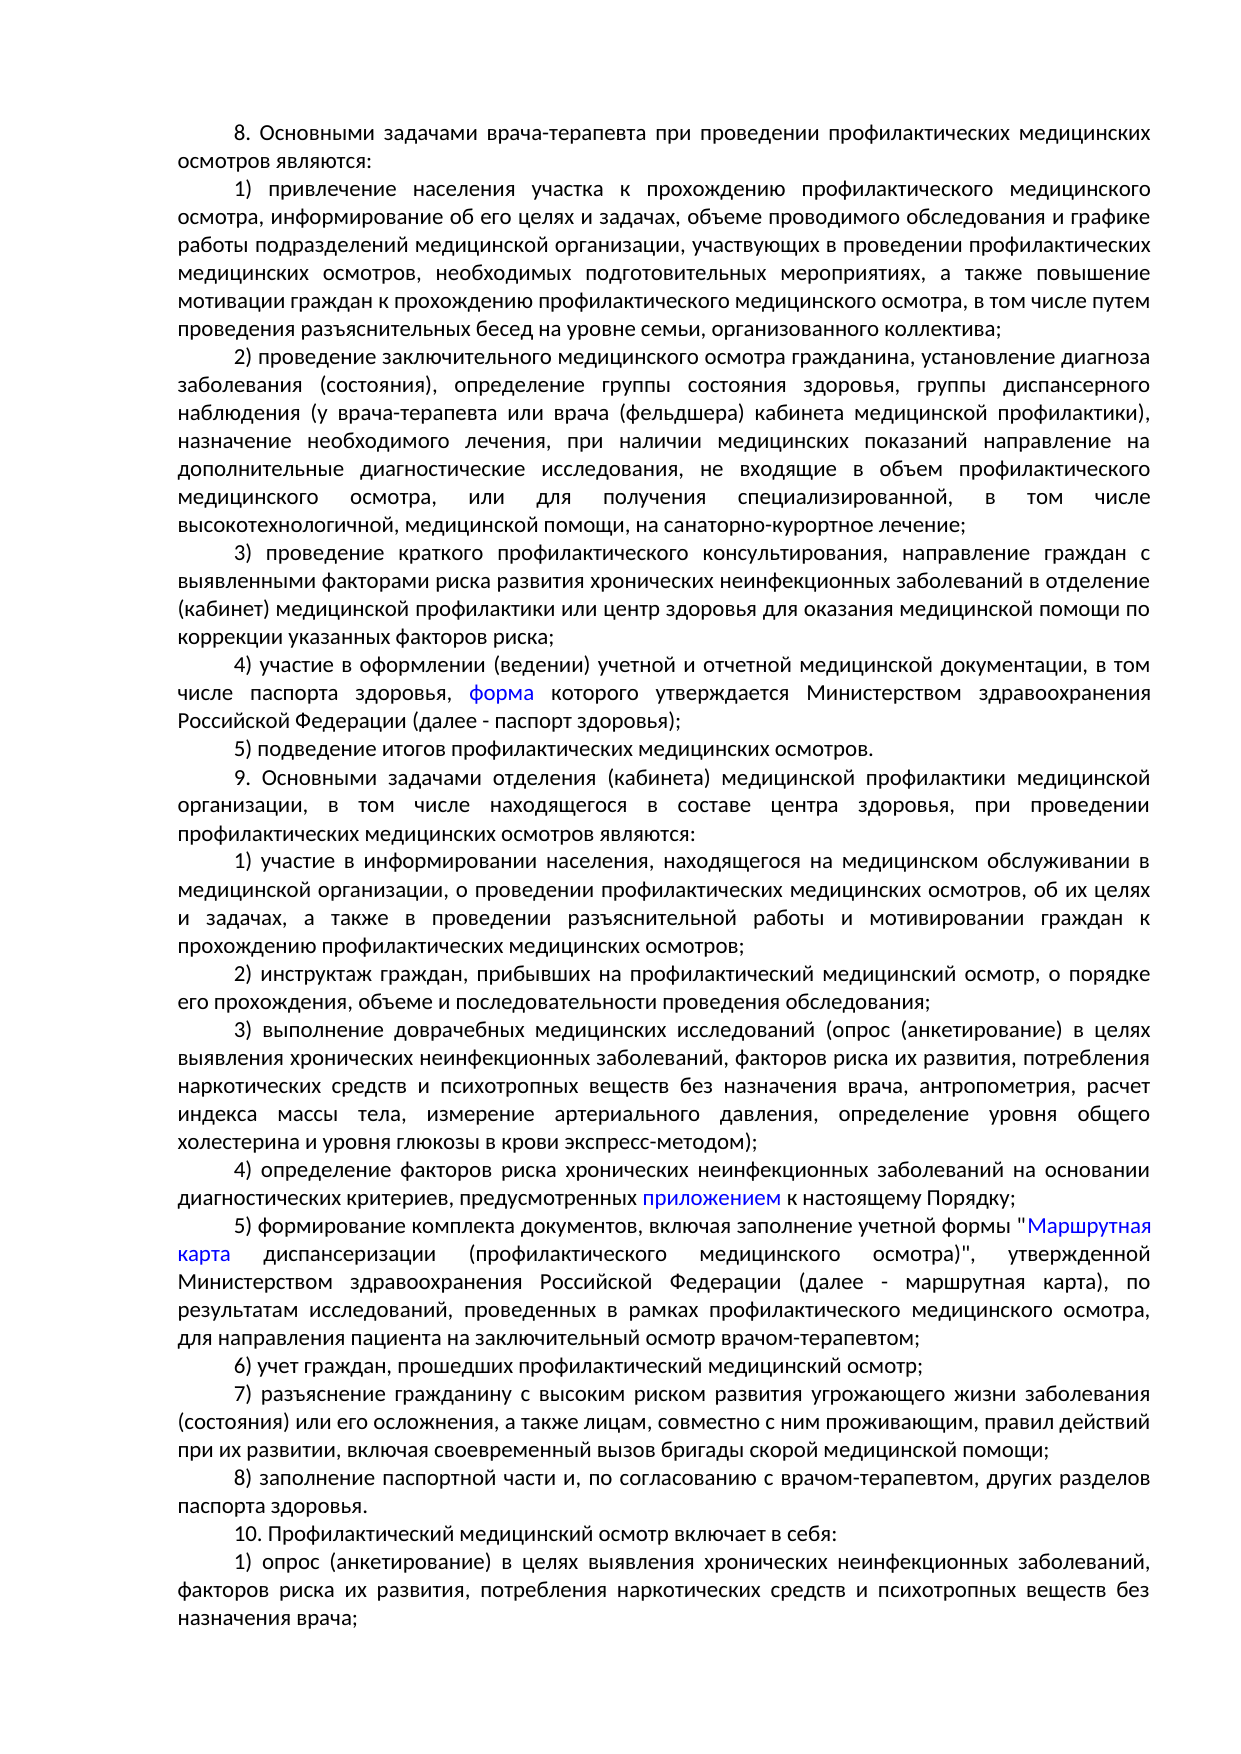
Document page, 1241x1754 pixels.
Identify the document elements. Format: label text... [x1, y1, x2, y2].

text 2) проведение заключительного медицинского осмотра гражданина, установление диагноза заболевания (состояния), определение группы состояния здоровья, группы диспансерного наблюдения (у врача-терапевта или врача (фельдшера) кабинета медицинской профилактики), назначение необходимого лечения, при наличии медицинских показаний направление на дополнительные диагностические исследования, не входящие в объем профилактического медицинского осмотра, или для получения специализированной, в том числе высокотехнологичной, медицинской помощи, на санаторно-курортное лечение; [177, 342, 1152, 538]
text 3) проведение краткого профилактического консультирования, направление граждан с выявленными факторами риска развития хронических неинфекционных заболеваний в отделение (кабинет) медицинской профилактики или центр здоровья для оказания медицинской помощи по коррекции указанных факторов риска; [177, 538, 1152, 651]
text 8) заполнение паспортной части и, по согласованию с врачом-терапевтом, других разделов паспорта здоровья. [177, 1463, 1152, 1519]
text 6) учет граждан, прошедших профилактический медицинский осмотр; [177, 1351, 1152, 1379]
text 10. Профилактический медицинский осмотр включает в себя: [177, 1519, 1152, 1547]
text 5) формирование комплекта документов, включая заполнение учетной формы "Маршрутная карта диспансеризации (профилактического медицинского осмотра)", утвержденной Министерством здравоохранения Российской Федерации (далее - маршрутная карта), по результатам исследований, проведенных в рамках профилактического медицинского осмотра, для направления пациента на заключительный осмотр врачом-терапевтом; [177, 1211, 1152, 1351]
text 1) опрос (анкетирование) в целях выявления хронических неинфекционных заболеваний, факторов риска их развития, потребления наркотических средств и психотропных веществ без назначения врача; [177, 1547, 1152, 1631]
text 3) выполнение доврачебных медицинских исследований (опрос (анкетирование) в целях выявления хронических неинфекционных заболеваний, факторов риска их развития, потребления наркотических средств и психотропных веществ без назначения врача, антропометрия, расчет индекса массы тела, измерение артериального давления, определение уровня общего холестерина и уровня глюкозы в крови экспресс-методом); [177, 1015, 1152, 1155]
text 4) участие в оформлении (ведении) учетной и отчетной медицинской документации, в том числе паспорта здоровья, форма которого утверждается Министерством здравоохранения Российской Федерации (далее - паспорт здоровья); [177, 651, 1152, 734]
text 2) инструктаж граждан, прибывших на профилактический медицинский осмотр, о порядке его прохождения, объеме и последовательности проведения обследования; [177, 959, 1152, 1015]
text 1) участие в информировании населения, находящегося на медицинском обслуживании в медицинской организации, о проведении профилактических медицинских осмотров, об их целях и задачах, а также в проведении разъяснительной работы и мотивировании граждан к прохождению профилактических медицинских осмотров; [177, 847, 1152, 959]
text 7) разъяснение гражданину с высоким риском развития угрожающего жизни заболевания (состояния) или его осложнения, а также лицам, совместно с ним проживающим, правил действий при их развитии, включая своевременный вызов бригады скорой медицинской помощи; [177, 1379, 1152, 1463]
text 8. Основными задачами врача-терапевта при проведении профилактических медицинских осмотров являются: [177, 118, 1152, 174]
text 4) определение факторов риска хронических неинфекционных заболеваний на основании диагностических критериев, предусмотренных приложением к настоящему Порядку; [177, 1155, 1152, 1211]
text 5) подведение итогов профилактических медицинских осмотров. [177, 734, 1152, 763]
text 9. Основными задачами отделения (кабинета) медицинской профилактики медицинской организации, в том числе находящегося в составе центра здоровья, при проведении профилактических медицинских осмотров являются: [177, 763, 1152, 847]
text 1) привлечение населения участка к прохождению профилактического медицинского осмотра, информирование об его целях и задачах, объеме проводимого обследования и графике работы подразделений медицинской организации, участвующих в проведении профилактических медицинских осмотров, необходимых подготовительных мероприятиях, а также повышение мотивации граждан к прохождению профилактического медицинского осмотра, в том числе путем проведения разъяснительных бесед на уровне семьи, организованного коллектива; [177, 174, 1152, 342]
